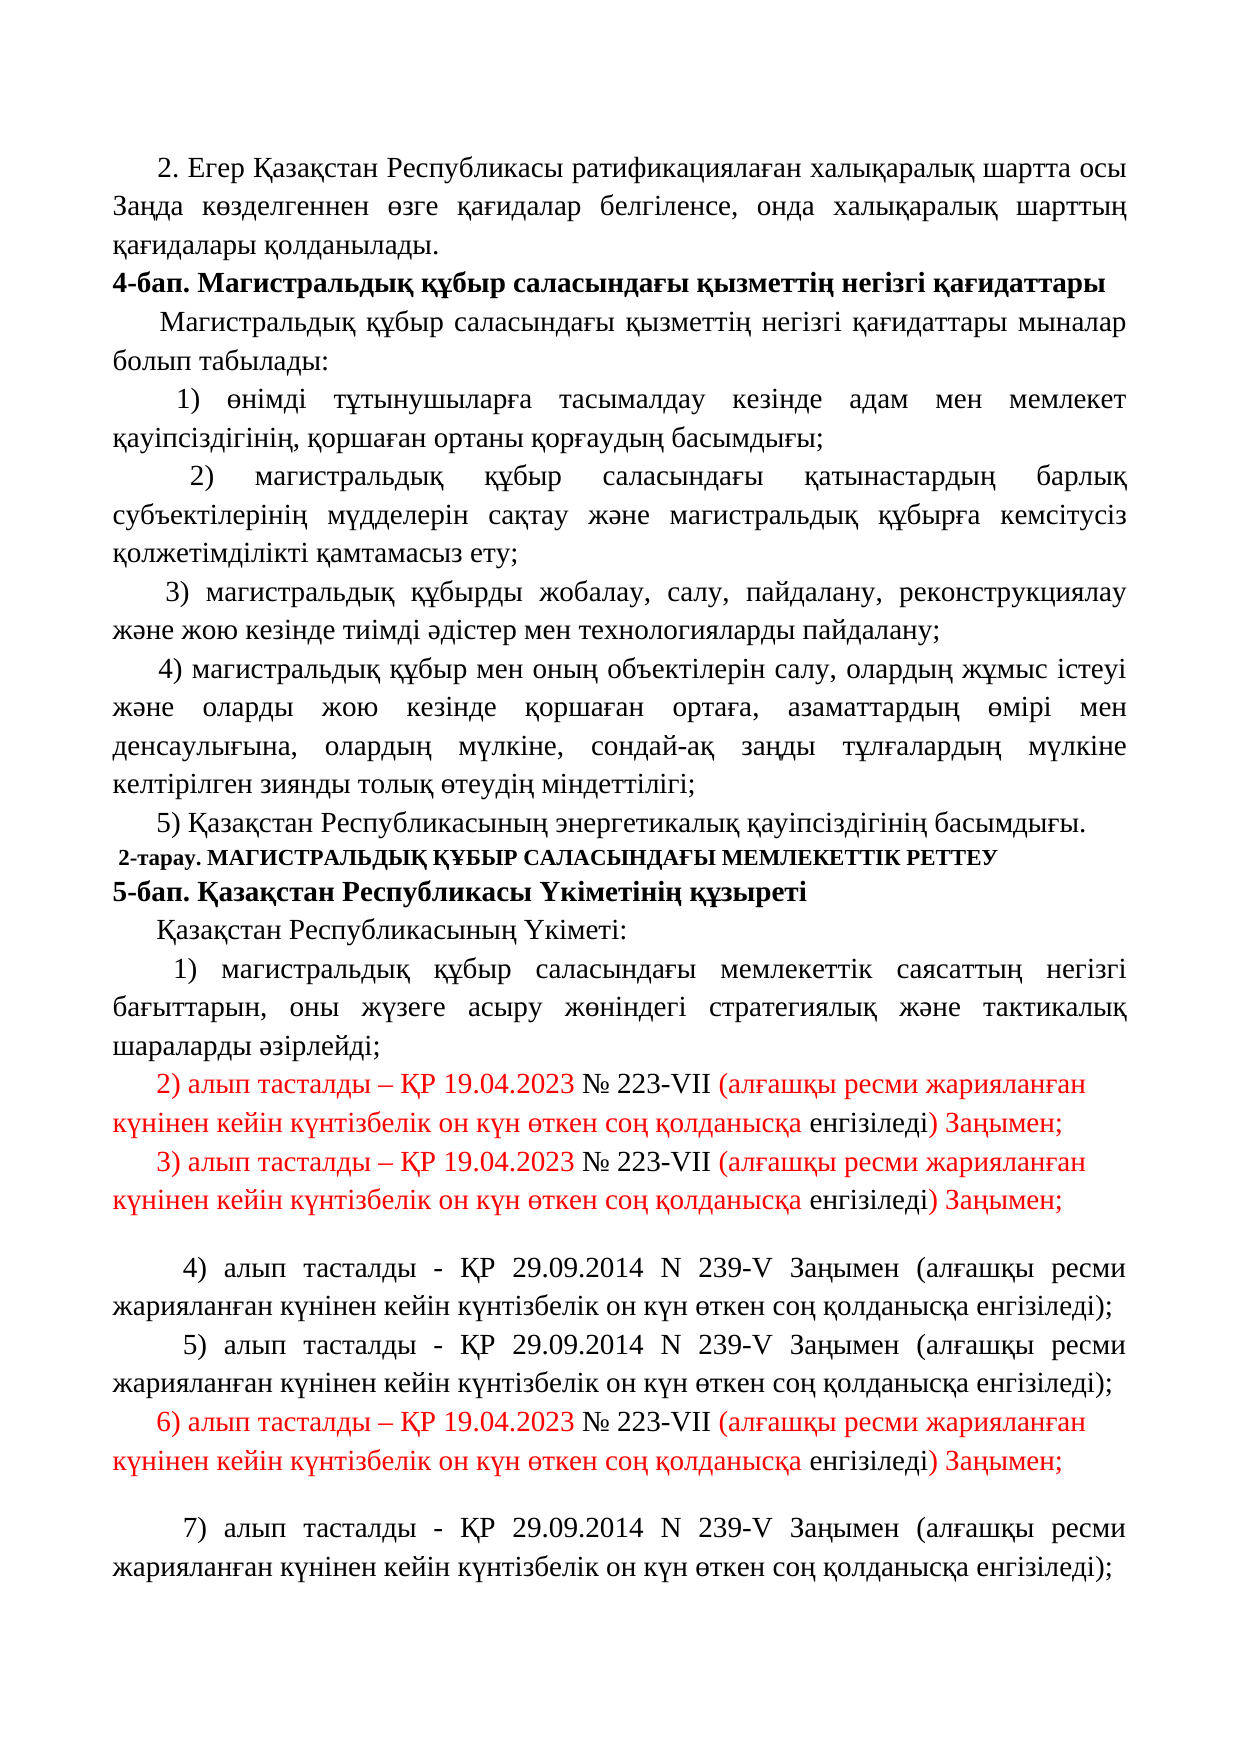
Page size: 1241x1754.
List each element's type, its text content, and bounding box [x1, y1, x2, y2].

text 1) өнімді тұтынушыларға тасымалдау кезінде адам мен мемлекет қауіпсіздігінің, қоршаған ортаны қорғаудың басымдығы; [112, 381, 1128, 453]
text 7) алып тасталды - ҚР 29.09.2014 N 239-V Заңымен (алғашқы ресми жарияланған күнінен кейiн күнтiзбелiк он күн өткен соң қолданысқа енгiзiледi); [112, 1510, 1128, 1582]
text 1) магистральдық құбыр саласындағы мемлекеттік саясаттың негізгі бағыттарын, оны жүзеге асыру жөніндегі стратегиялық және тактикалық шараларды әзірлейді; [112, 951, 1128, 1062]
text 2. Егер Қазақстан Республикасы ратификациялаған халықаралық шартта осы Заңда көзделгеннен өзге қағидалар белгіленсе, онда халықаралық шарттың қағидалары қолданылады. [112, 150, 1128, 261]
text Магистральдық құбыр саласындағы қызметтің негізгі қағидаттары мыналар болып табылады: [112, 304, 1128, 376]
text 5) Қазақстан Республикасының энергетикалық қауіпсіздігінің басымдығы. [112, 805, 1128, 839]
text Қазақстан Республикасының Үкіметі: [112, 912, 1128, 946]
text 2) магистральдық құбыр саласындағы қатынастардың барлық субъектілерінің мүдделерін сақтау және магистральдық құбырға кемсітусіз қолжетімділікті қамтамасыз ету; [112, 458, 1128, 569]
text 3) магистральдық құбырды жобалау, салу, пайдалану, реконструкциялау және жою кезінде тиімді әдістер мен технологияларды пайдалану; [112, 574, 1128, 646]
text 5) алып тасталды - ҚР 29.09.2014 N 239-V Заңымен (алғашқы ресми жарияланған күнінен кейiн күнтiзбелiк он күн өткен соң қолданысқа енгiзiледi); [112, 1327, 1128, 1399]
text 2) алып тасталды – ҚР 19.04.2023 № 223-VII (алғашқы ресми жарияланған күнінен кейін күнтізбелік он күн өткен соң қолданысқа енгізіледі) Заңымен; 3) алып тасталды – ҚР 19.04.2023 № 223-VII (алғашқы ресми жарияланған күнінен кейін күнтізбелік он күн өткен соң қолданысқа енгізіледі) Заңымен; [112, 1067, 1128, 1246]
text 4-бап. Магистральдық құбыр саласындағы қызметтің негізгі қағидаттары [112, 266, 1128, 299]
text 2-тарау. МАГИСТРАЛЬДЫҚ ҚҰБЫР САЛАСЫНДАҒЫ МЕМЛЕКЕТТІК РЕТТЕУ [112, 844, 1128, 870]
text 6) алып тасталды – ҚР 19.04.2023 № 223-VII (алғашқы ресми жарияланған күнінен кейін күнтізбелік он күн өткен соң қолданысқа енгізіледі) Заңымен; [112, 1404, 1128, 1506]
text 5-бап. Қазақстан Республикасы Үкіметінің құзыреті [112, 874, 1128, 907]
text 4) алып тасталды - ҚР 29.09.2014 N 239-V Заңымен (алғашқы ресми жарияланған күнінен кейiн күнтiзбелiк он күн өткен соң қолданысқа енгiзiледi); [112, 1250, 1128, 1322]
text 4) магистральдық құбыр мен оның объектілерін салу, олардың жұмыс істеуі және оларды жою кезінде қоршаған ортаға, азаматтардың өмірі мен денсаулығына, олардың мүлкіне, сондай-ақ заңды тұлғалардың мүлкіне келтірілген зиянды толық өтеудің міндеттілігі; [112, 651, 1128, 800]
